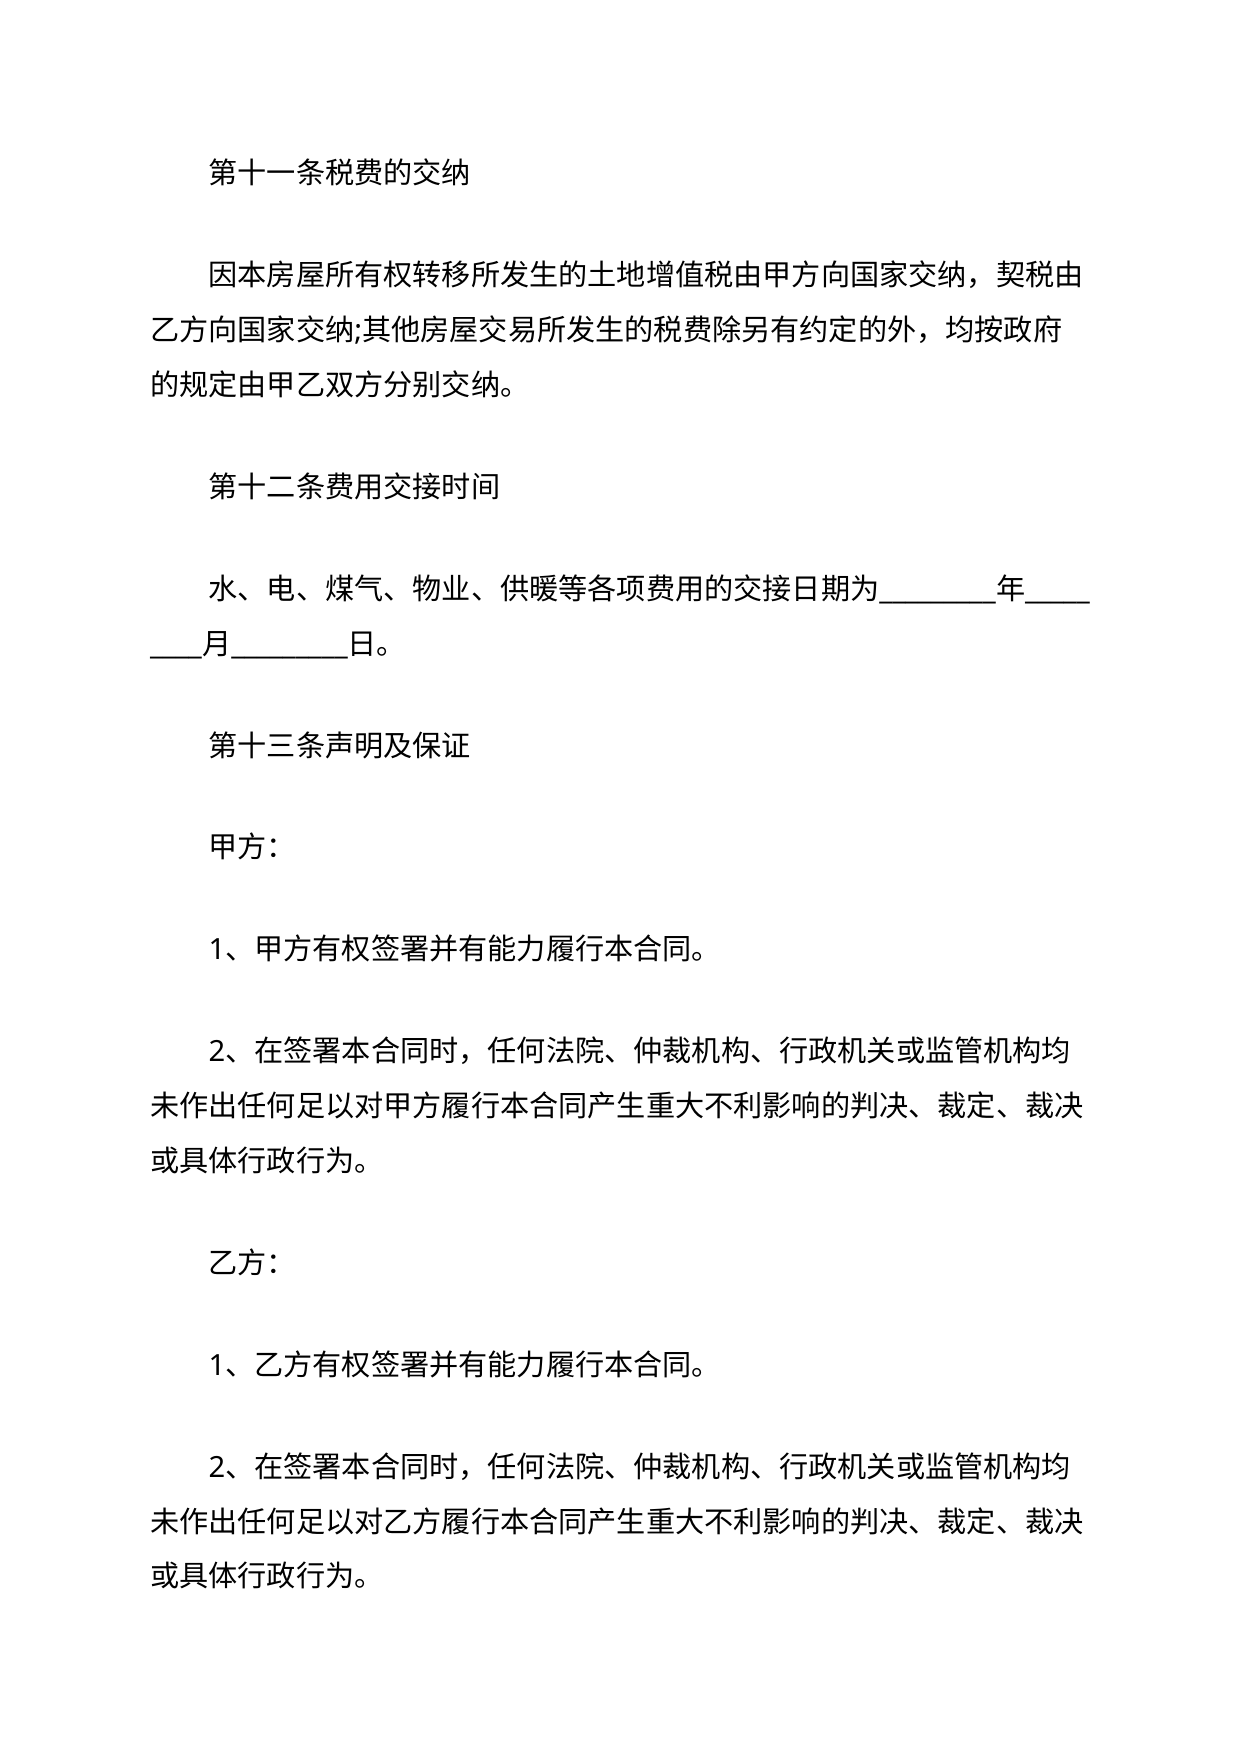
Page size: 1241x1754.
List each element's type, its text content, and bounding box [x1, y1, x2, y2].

text 2、在签署本合同时，任何法院、仲裁机构、行政机关或监管机构均未作出任何足以对甲方履行本合同产生重大不利影响的判决、裁定、裁决或具体行政行为。 [150, 1028, 1090, 1180]
text 因本房屋所有权转移所发生的土地增值税由甲方向国家交纳，契税由乙方向国家交纳;其他房屋交易所发生的税费除另有约定的外，均按政府的规定由甲乙双方分别交纳。 [150, 252, 1090, 404]
text 2、在签署本合同时，任何法院、仲裁机构、行政机关或监管机构均未作出任何足以对乙方履行本合同产生重大不利影响的判决、裁定、裁决或具体行政行为。 [150, 1443, 1090, 1595]
text 1、乙方有权签署并有能力履行本合同。 [150, 1341, 1090, 1383]
text 1、甲方有权签署并有能力履行本合同。 [150, 926, 1090, 968]
text 甲方： [150, 824, 1090, 866]
text 乙方： [150, 1239, 1090, 1282]
text 第十二条费用交接时间 [150, 463, 1090, 506]
text 第十三条声明及保证 [150, 722, 1090, 764]
text 水、电、煤气、物业、供暖等各项费用的交接日期为_________年_________月_________日。 [150, 565, 1090, 663]
text 第十一条税费的交纳 [150, 150, 1090, 192]
